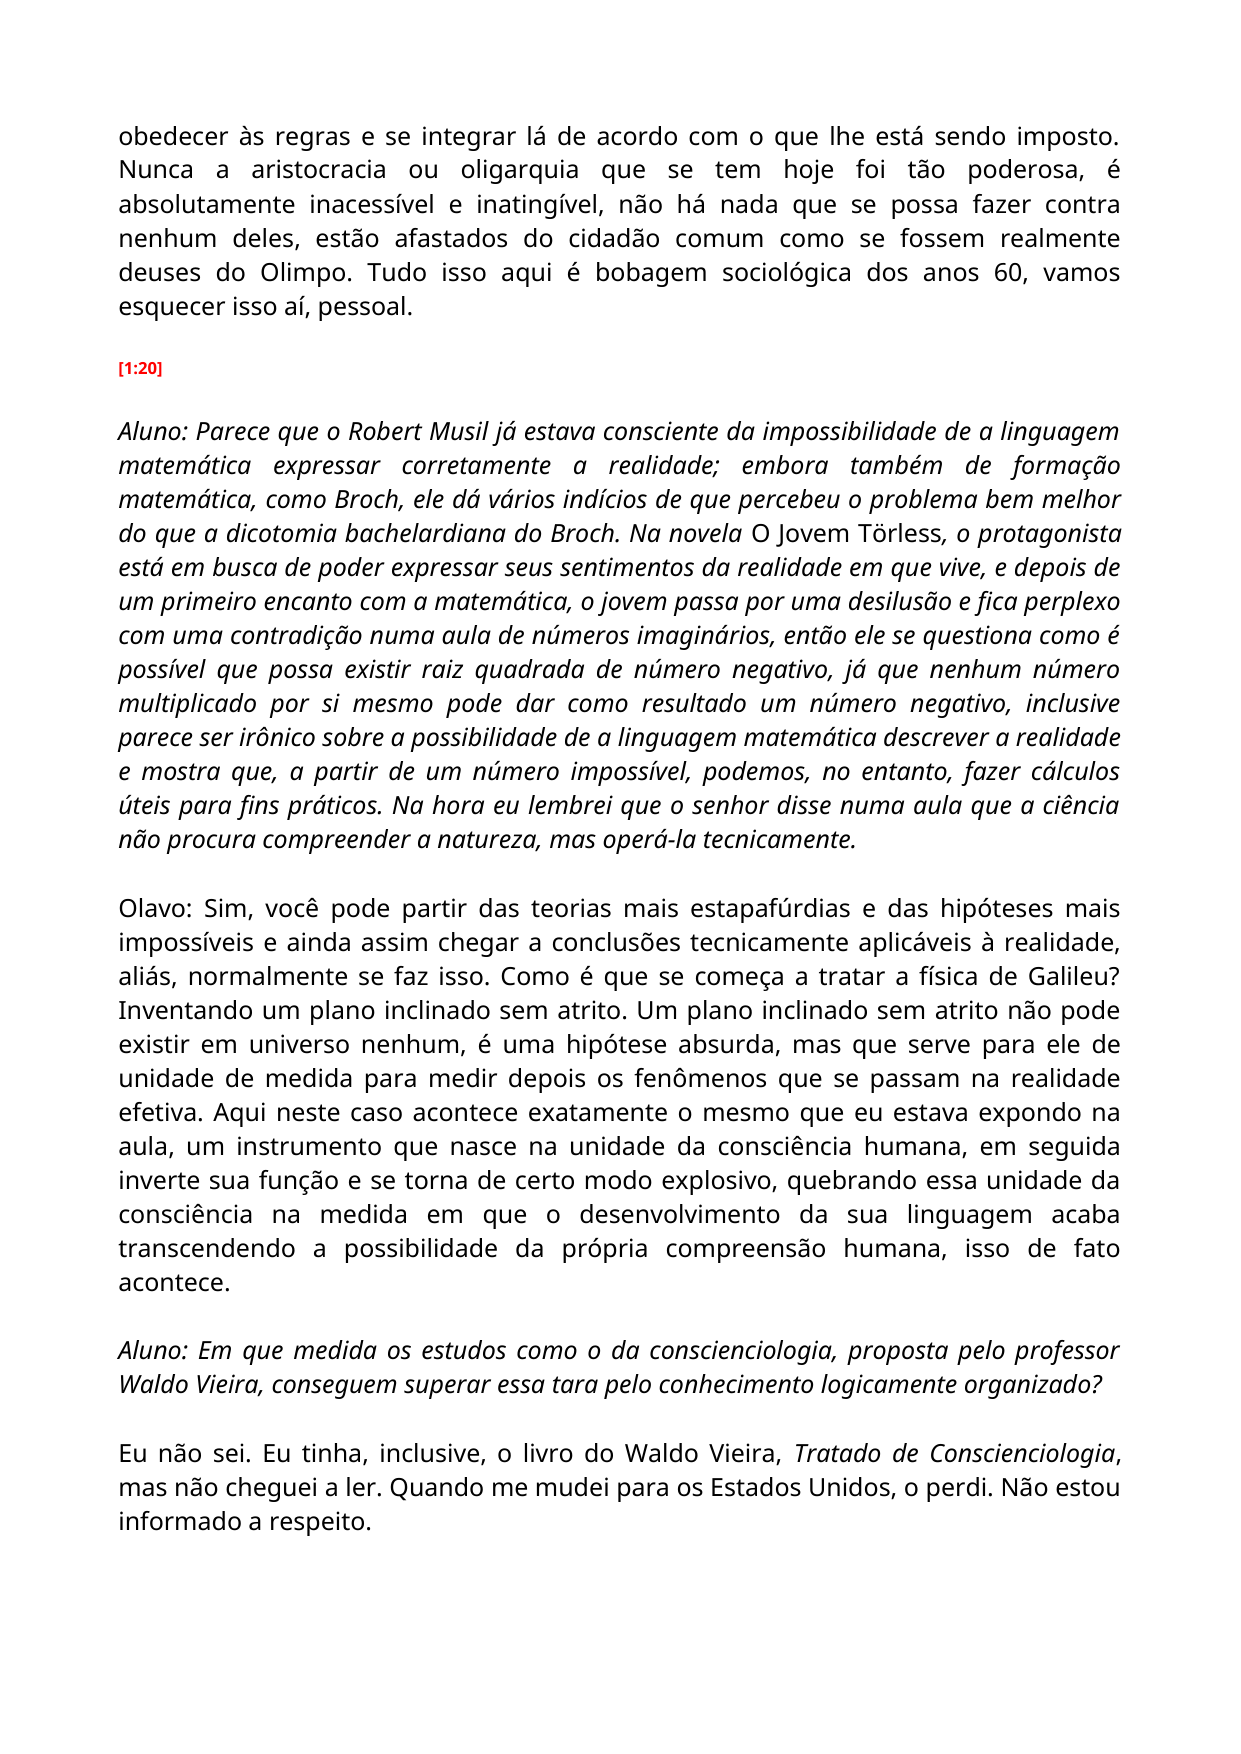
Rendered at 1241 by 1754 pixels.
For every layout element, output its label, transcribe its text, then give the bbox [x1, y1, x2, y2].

text Aluno: Em que medida os estudos como o da conscienciologia, proposta pelo professor Waldo Vieira, conseguem superar essa tara pelo conhecimento logicamente organizado? [118, 1333, 1122, 1401]
text Aluno: Parece que o Robert Musil já estava consciente da impossibilidade de a linguagem matemática expressar corretamente a realidade; embora também de formação matemática, como Broch, ele dá vários indícios de que percebeu o problema bem melhor do que a dicotomia bachelardiana do Broch. Na novela O Jovem Törless, o protagonista está em busca de poder expressar seus sentimentos da realidade em que vive, e depois de um primeiro encanto com a matemática, o jovem passa por uma desilusão e fica perplexo com uma contradição numa aula de números imaginários, então ele se questiona como é possível que possa existir raiz quadrada de número negativo, já que nenhum número multiplicado por si mesmo pode dar como resultado um número negativo, inclusive parece ser irônico sobre a possibilidade de a linguagem matemática descrever a realidade e mostra que, a partir de um número impossível, podemos, no entanto, fazer cálculos úteis para fins práticos. Na hora eu lembrei que o senhor disse numa aula que a ciência não procura compreender a natureza, mas operá-la tecnicamente. [118, 413, 1122, 856]
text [118, 118, 1122, 322]
text Olavo: Sim, você pode partir das teorias mais estapafúrdias e das hipóteses mais impossíveis e ainda assim chegar a conclusões tecnicamente aplicáveis à realidade, aliás, normalmente se faz isso. Como é que se começa a tratar a física de Galileu? Inventando um plano inclinado sem atrito. Um plano inclinado sem atrito não pode existir em universo nenhum, é uma hipótese absurda, mas que serve para ele de unidade de medida para medir depois os fenômenos que se passam na realidade efetiva. Aqui neste caso acontece exatamente o mesmo que eu estava expondo na aula, um instrumento que nasce na unidade da consciência humana, em seguida inverte sua função e se torna de certo modo explosivo, quebrando essa unidade da consciência na medida em que o desenvolvimento da sua linguagem acaba transcendendo a possibilidade da própria compreensão humana, isso de fato acontece. [118, 890, 1122, 1299]
text [1:20] [118, 357, 1122, 379]
text Eu não sei. Eu tinha, inclusive, o livro do Waldo Vieira, Tratado de Conscienciologia, mas não cheguei a ler. Quando me mudei para os Estados Unidos, o perdi. Não estou informado a respeito. [118, 1435, 1122, 1537]
